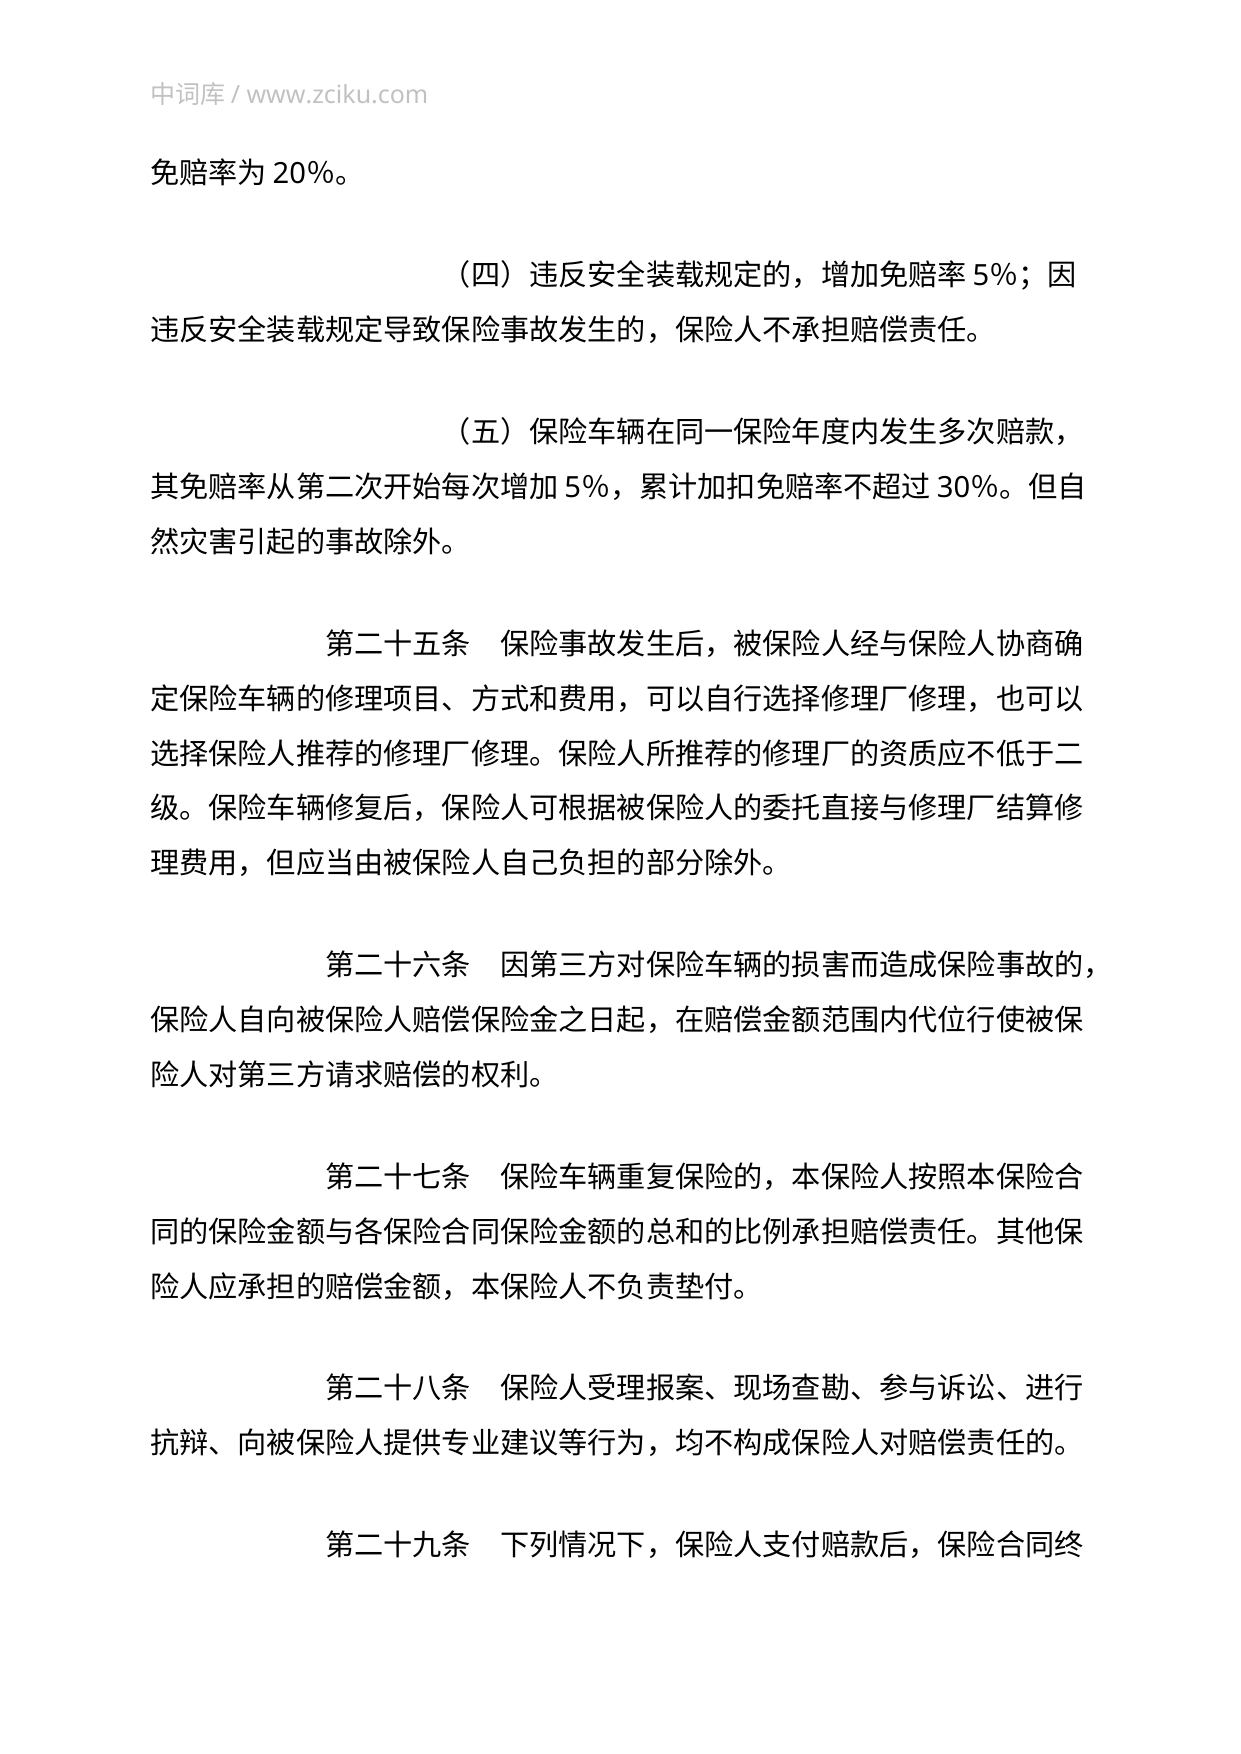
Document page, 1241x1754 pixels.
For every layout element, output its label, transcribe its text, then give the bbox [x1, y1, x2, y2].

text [150, 150, 1090, 192]
text 第二十八条 保险人受理报案、现场查勘、参与诉讼、进行抗辩、向被保险人提供专业建议等行为，均不构成保险人对赔偿责任的。 [150, 1365, 1090, 1462]
text 第二十六条 因第三方对保险车辆的损害而造成保险事故的，保险人自向被保险人赔偿保险金之日起，在赔偿金额范围内代位行使被保险人对第三方请求赔偿的权利。 [150, 942, 1090, 1094]
text （四）违反安全装载规定的，增加免赔率5％；因违反安全装载规定导致保险事故发生的，保险人不承担赔偿责任。 [150, 252, 1090, 349]
text 第二十七条 保险车辆重复保险的，本保险人按照本保险合同的保险金额与各保险合同保险金额的总和的比例承担赔偿责任。其他保险人应承担的赔偿金额，本保险人不负责垫付。 [150, 1153, 1090, 1305]
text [150, 1522, 1090, 1564]
text 第二十五条 保险事故发生后，被保险人经与保险人协商确定保险车辆的修理项目、方式和费用，可以自行选择修理厂修理，也可以选择保险人推荐的修理厂修理。保险人所推荐的修理厂的资质应不低于二级。保险车辆修复后，保险人可根据被保险人的委托直接与修理厂结算修理费用，但应当由被保险人自己负担的部分除外。 [150, 620, 1090, 882]
text （五）保险车辆在同一保险年度内发生多次赔款，其免赔率从第二次开始每次增加5％，累计加扣免赔率不超过30％。但自然灾害引起的事故除外。 [150, 409, 1090, 561]
